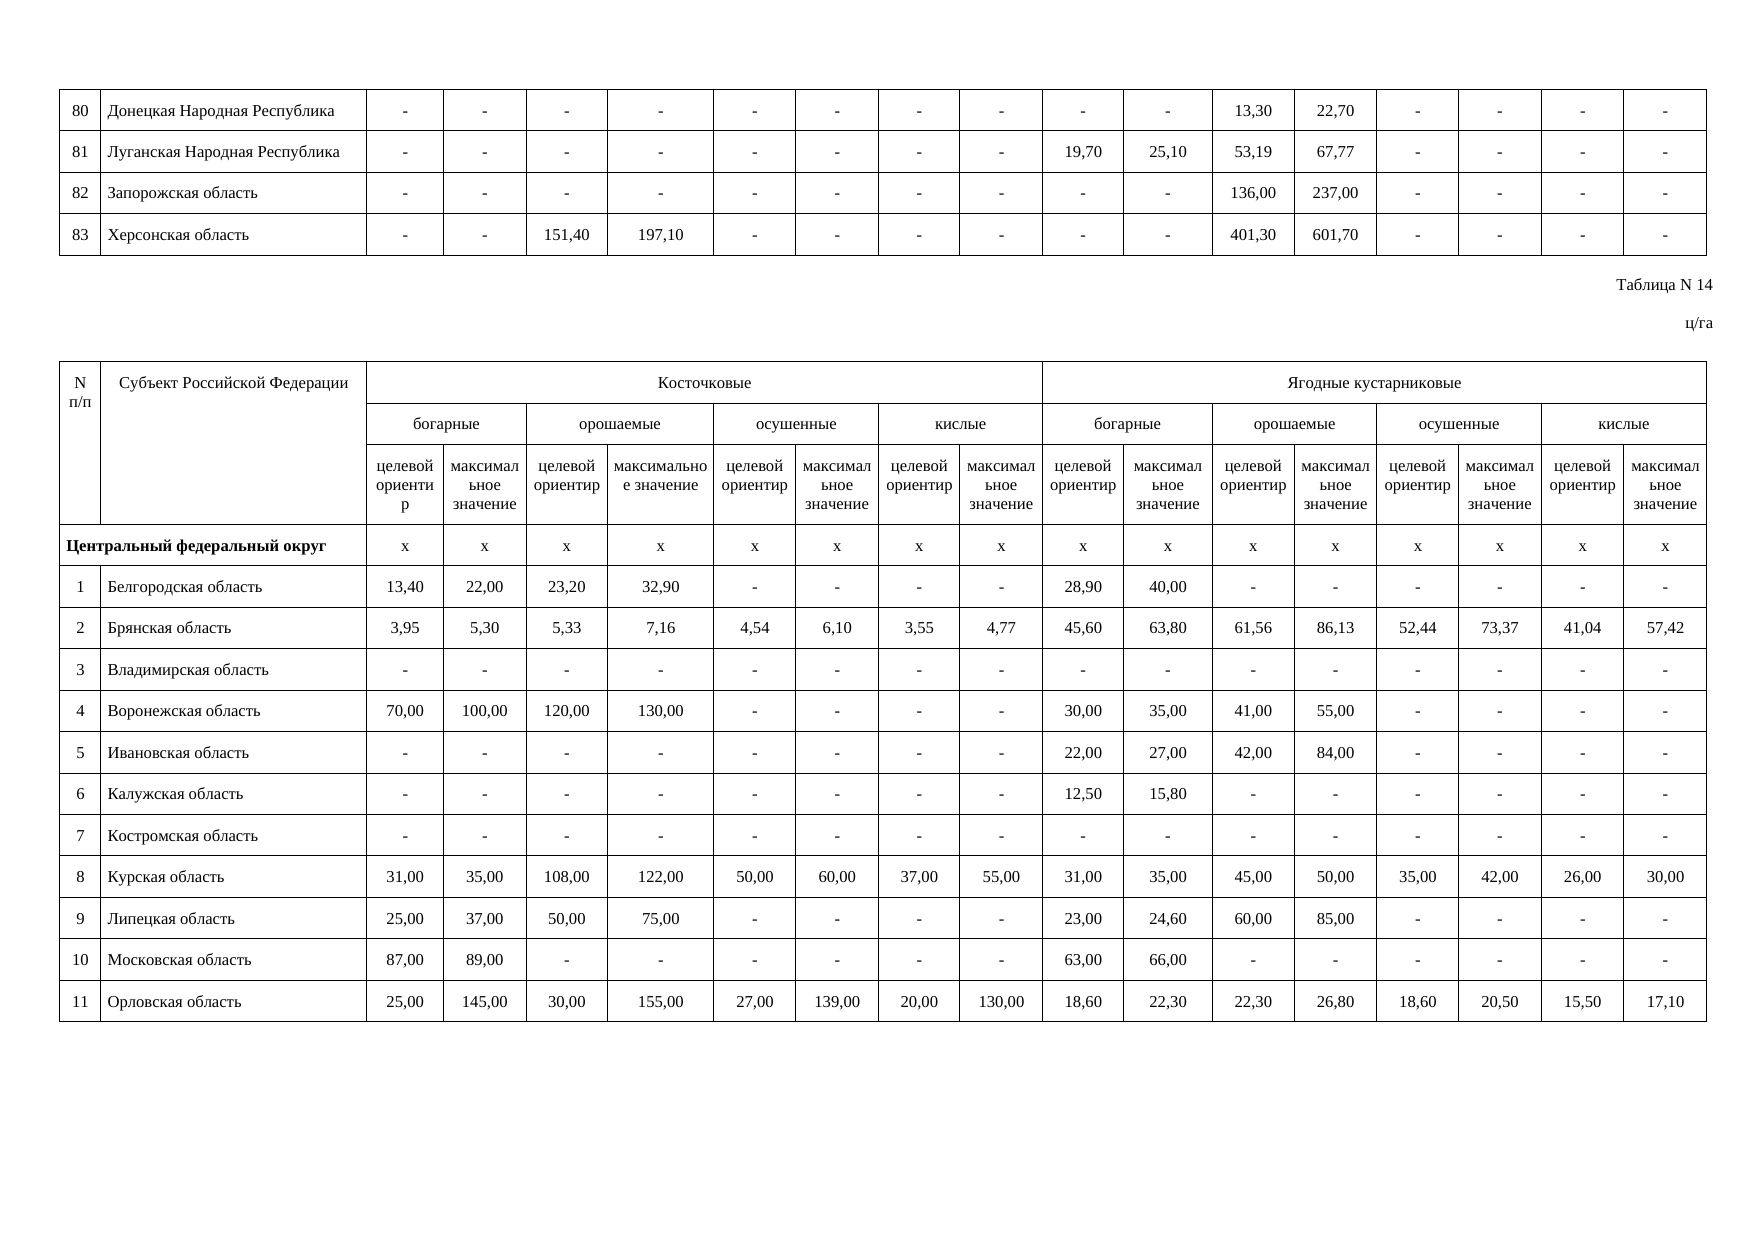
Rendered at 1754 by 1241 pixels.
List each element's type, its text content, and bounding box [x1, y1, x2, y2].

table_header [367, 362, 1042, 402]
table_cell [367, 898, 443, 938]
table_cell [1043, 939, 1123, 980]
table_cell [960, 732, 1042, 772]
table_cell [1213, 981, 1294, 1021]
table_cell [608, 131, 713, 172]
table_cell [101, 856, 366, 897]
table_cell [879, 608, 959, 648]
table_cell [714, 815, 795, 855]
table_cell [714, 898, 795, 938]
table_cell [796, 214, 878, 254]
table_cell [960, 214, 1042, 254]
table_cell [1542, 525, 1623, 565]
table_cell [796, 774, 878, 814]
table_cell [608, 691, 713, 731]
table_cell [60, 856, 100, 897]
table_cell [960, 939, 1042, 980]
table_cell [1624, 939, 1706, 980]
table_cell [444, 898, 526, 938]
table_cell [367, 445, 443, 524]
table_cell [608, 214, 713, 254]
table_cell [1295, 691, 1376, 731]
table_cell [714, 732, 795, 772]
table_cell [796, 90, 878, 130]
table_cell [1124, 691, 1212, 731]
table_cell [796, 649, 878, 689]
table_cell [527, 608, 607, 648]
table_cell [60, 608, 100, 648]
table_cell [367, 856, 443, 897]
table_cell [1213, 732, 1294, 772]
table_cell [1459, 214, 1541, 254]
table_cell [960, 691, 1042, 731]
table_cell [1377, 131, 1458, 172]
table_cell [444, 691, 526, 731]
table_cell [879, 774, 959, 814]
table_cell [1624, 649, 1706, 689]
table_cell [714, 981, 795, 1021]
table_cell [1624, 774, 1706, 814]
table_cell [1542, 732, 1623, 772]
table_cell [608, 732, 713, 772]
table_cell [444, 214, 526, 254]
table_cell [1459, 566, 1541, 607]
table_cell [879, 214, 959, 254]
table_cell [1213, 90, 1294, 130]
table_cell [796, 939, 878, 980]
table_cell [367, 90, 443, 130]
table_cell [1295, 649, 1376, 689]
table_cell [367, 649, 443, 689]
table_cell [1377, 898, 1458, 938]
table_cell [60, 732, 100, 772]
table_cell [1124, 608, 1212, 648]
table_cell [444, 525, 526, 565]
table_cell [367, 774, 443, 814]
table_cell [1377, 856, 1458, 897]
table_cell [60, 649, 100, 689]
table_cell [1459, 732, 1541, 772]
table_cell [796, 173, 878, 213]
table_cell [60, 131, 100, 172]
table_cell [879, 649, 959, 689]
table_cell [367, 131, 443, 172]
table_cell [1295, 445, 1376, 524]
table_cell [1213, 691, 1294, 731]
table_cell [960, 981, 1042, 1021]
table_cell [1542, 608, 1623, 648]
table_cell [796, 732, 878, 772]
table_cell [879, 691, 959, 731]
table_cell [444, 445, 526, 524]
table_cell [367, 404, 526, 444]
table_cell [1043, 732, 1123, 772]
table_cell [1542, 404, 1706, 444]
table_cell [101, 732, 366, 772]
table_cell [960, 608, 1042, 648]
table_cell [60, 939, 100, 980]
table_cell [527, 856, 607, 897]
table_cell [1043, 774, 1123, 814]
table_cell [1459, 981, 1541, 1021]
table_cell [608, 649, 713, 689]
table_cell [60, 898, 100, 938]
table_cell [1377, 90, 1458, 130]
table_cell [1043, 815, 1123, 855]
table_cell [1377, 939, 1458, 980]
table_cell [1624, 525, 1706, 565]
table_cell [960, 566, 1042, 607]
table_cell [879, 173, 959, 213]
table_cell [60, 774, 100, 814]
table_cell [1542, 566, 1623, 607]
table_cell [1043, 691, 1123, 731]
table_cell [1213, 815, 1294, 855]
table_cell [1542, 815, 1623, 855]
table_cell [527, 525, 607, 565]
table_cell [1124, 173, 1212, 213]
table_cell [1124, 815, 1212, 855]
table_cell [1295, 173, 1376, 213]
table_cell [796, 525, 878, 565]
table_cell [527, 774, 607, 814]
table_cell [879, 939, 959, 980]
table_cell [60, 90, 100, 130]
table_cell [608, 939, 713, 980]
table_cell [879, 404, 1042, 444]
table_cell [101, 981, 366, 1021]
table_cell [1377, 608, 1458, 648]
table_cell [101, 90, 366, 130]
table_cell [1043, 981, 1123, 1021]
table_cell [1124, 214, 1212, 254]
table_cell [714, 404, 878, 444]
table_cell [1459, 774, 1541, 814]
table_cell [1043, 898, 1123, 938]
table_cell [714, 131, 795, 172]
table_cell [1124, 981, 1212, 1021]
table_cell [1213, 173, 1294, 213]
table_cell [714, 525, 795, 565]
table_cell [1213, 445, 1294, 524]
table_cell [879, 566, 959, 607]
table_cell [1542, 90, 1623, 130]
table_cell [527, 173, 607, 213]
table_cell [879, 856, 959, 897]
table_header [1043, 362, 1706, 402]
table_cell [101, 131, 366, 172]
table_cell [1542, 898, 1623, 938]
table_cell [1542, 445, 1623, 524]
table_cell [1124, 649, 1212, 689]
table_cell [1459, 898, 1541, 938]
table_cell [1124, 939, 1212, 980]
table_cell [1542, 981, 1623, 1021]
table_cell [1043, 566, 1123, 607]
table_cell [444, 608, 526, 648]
text ц/га [59, 313, 1713, 332]
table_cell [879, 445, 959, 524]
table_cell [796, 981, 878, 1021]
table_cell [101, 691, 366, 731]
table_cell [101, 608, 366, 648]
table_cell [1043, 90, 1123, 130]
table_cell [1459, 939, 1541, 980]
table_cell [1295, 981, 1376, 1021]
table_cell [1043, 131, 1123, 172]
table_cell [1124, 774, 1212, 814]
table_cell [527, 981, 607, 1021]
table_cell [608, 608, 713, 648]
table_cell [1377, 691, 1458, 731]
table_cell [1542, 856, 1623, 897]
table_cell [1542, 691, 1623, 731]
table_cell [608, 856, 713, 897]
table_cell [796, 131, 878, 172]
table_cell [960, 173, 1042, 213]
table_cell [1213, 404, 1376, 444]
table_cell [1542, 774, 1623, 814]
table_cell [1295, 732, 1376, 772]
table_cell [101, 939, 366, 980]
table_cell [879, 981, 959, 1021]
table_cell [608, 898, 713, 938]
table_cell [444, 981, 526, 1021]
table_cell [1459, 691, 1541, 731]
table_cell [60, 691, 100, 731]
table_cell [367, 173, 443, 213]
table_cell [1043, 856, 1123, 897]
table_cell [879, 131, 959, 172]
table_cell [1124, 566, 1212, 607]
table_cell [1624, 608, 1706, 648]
text Таблица N 14 [59, 275, 1713, 294]
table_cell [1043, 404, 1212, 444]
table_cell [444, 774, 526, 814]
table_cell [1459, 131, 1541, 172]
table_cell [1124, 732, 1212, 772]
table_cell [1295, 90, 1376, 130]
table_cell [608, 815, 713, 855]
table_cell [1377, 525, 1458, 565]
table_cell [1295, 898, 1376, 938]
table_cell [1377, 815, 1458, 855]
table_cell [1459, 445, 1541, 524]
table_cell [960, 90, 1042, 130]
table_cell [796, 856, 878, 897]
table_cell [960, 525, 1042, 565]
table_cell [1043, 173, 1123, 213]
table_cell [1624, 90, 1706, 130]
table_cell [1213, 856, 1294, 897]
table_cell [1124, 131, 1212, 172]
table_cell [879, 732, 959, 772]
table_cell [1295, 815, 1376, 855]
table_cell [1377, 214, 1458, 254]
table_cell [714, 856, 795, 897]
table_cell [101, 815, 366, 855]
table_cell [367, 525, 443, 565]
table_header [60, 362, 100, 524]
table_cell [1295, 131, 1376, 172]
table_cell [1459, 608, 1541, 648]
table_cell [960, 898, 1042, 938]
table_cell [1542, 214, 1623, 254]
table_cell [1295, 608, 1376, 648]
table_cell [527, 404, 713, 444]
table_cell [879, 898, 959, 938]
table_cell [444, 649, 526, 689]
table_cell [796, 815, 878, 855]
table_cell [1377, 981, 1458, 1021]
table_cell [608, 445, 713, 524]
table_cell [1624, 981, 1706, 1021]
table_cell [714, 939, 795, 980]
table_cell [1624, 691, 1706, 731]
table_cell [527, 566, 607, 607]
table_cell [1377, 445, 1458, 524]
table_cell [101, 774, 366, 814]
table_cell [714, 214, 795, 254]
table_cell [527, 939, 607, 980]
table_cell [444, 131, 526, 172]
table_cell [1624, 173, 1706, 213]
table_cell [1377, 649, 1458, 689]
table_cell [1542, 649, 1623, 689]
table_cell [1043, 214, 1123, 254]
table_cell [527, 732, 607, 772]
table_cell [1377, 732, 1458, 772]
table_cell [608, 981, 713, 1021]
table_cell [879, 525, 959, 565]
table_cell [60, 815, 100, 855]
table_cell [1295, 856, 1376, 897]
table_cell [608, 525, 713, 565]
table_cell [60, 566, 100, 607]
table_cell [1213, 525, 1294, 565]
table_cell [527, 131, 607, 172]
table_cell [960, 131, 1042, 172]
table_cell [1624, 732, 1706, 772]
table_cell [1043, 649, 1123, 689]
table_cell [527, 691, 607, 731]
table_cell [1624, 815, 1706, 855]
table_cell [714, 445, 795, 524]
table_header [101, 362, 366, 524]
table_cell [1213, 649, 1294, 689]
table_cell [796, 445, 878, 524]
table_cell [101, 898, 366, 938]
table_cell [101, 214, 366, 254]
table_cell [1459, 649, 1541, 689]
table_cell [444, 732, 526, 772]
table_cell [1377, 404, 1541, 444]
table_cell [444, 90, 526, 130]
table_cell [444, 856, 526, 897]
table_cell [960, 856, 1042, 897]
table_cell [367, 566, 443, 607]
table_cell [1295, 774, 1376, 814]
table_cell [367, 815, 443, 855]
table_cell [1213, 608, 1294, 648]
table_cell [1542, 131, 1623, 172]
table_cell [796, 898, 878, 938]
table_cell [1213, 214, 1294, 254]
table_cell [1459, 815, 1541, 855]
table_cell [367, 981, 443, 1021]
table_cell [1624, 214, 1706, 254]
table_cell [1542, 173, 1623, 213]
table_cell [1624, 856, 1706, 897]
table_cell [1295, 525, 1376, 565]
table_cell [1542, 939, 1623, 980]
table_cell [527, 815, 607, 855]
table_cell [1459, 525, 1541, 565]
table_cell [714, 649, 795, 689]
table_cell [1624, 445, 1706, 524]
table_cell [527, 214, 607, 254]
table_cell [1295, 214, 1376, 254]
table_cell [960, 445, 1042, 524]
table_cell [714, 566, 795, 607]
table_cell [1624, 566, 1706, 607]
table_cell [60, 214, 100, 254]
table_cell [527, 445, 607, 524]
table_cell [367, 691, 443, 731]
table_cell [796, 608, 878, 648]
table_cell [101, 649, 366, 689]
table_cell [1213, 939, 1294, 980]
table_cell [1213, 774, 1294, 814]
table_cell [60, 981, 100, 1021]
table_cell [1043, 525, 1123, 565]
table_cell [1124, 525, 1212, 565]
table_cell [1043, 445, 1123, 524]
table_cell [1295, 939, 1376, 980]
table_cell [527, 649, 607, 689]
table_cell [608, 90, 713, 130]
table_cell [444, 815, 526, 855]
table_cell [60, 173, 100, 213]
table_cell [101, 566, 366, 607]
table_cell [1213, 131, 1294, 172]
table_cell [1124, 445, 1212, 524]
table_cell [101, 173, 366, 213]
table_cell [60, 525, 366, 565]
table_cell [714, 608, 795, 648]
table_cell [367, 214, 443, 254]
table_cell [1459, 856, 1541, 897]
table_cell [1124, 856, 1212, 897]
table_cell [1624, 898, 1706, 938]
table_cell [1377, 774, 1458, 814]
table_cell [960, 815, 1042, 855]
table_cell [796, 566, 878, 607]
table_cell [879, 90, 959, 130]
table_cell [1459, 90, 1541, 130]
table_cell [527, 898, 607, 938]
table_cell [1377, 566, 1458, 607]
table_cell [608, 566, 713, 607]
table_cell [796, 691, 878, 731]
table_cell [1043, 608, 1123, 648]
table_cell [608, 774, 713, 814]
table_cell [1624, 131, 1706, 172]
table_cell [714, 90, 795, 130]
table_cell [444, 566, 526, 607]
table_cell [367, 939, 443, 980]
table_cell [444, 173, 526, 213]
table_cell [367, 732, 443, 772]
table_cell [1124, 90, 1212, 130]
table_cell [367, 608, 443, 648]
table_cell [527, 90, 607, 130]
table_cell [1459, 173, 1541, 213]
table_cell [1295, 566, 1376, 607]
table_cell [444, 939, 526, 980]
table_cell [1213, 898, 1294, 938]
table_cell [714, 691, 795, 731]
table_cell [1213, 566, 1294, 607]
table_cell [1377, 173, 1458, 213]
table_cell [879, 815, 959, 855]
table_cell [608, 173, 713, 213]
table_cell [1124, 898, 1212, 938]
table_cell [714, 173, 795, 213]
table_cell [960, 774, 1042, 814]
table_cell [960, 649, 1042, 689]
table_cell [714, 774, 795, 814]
